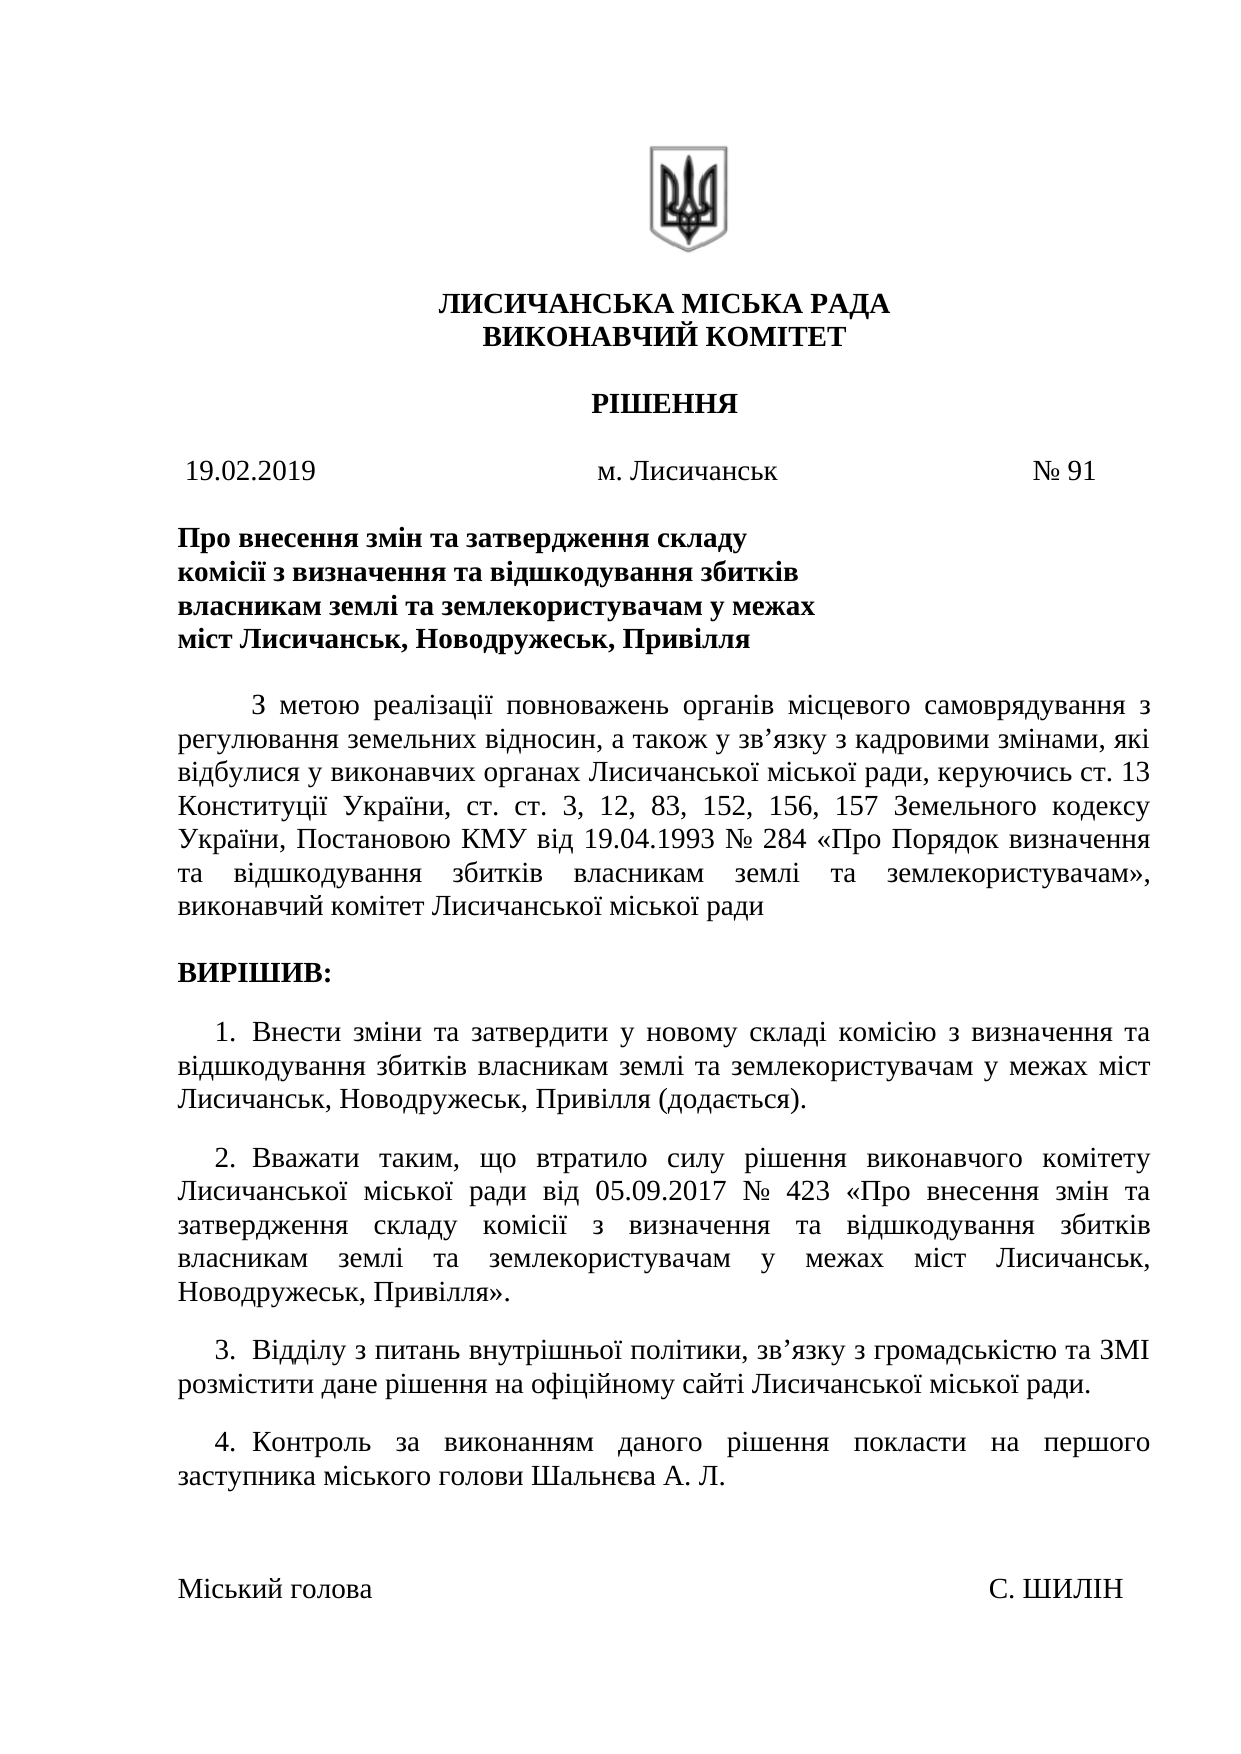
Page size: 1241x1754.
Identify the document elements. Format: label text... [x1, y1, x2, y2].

list Контроль за виконанням даного рішення покласти на першого заступника міського голови Шальнєва А. Л. [177, 1424, 1152, 1492]
text ЛИСИЧАНСЬКА МІСЬКА РАДА [177, 286, 1152, 319]
subtitle комісії з визначення та відшкодування збитків [177, 554, 1152, 588]
text ВИКОНАВЧИЙ КОМІТЕТ [177, 319, 1152, 353]
text З метою реалізації повноважень органів місцевого самоврядування з регулювання земельних відносин, а також у зв’язку з кадровими змінами, які відбулися у виконавчих органах Лисичанської міської ради, керуючись ст. 13 Конституції України, ст. ст. 3, 12, 83, 152, 156, 157 Земельного кодексу України, Постановою КМУ від 19.04.1993 № 284 «Про Порядок визначення та відшкодування збитків власникам землі та землекористувачам», виконавчий комітет Лисичанської міської ради [177, 687, 1152, 922]
list Відділу з питань внутрішньої політики, зв’язку з громадськістю та ЗМІ розмістити дане рішення на офіційному сайті Лисичанської міської ради. [177, 1332, 1152, 1399]
text РІШЕННЯ [177, 386, 1152, 420]
subtitle Про внесення змін та затвердження складу [177, 521, 1152, 554]
text 19.02.2019 м. Лисичанськ № 91 [177, 453, 1152, 487]
text Міський голова С. ШИЛІН [177, 1571, 1152, 1605]
picture [646, 142, 733, 255]
text ВИРІШИВ: [177, 956, 1152, 989]
list Внести зміни та затвердити у новому складі комісію з визначення та відшкодування збитків власникам землі та землекористувачам у межах міст Лисичанськ, Новодружеськ, Привілля (додається). [177, 1014, 1152, 1115]
subtitle міст Лисичанськ, Новодружеськ, Привілля [177, 621, 1152, 655]
subtitle власникам землі та землекористувачам у межах [177, 588, 1152, 621]
list Вважати таким, що втратило силу рішення виконавчого комітету Лисичанської міської ради від 05.09.2017 № 423 «Про внесення змін та затвердження складу комісії з визначення та відшкодування збитків власникам землі та землекористувачам у межах міст Лисичанськ, Новодружеськ, Привілля». [177, 1140, 1152, 1307]
